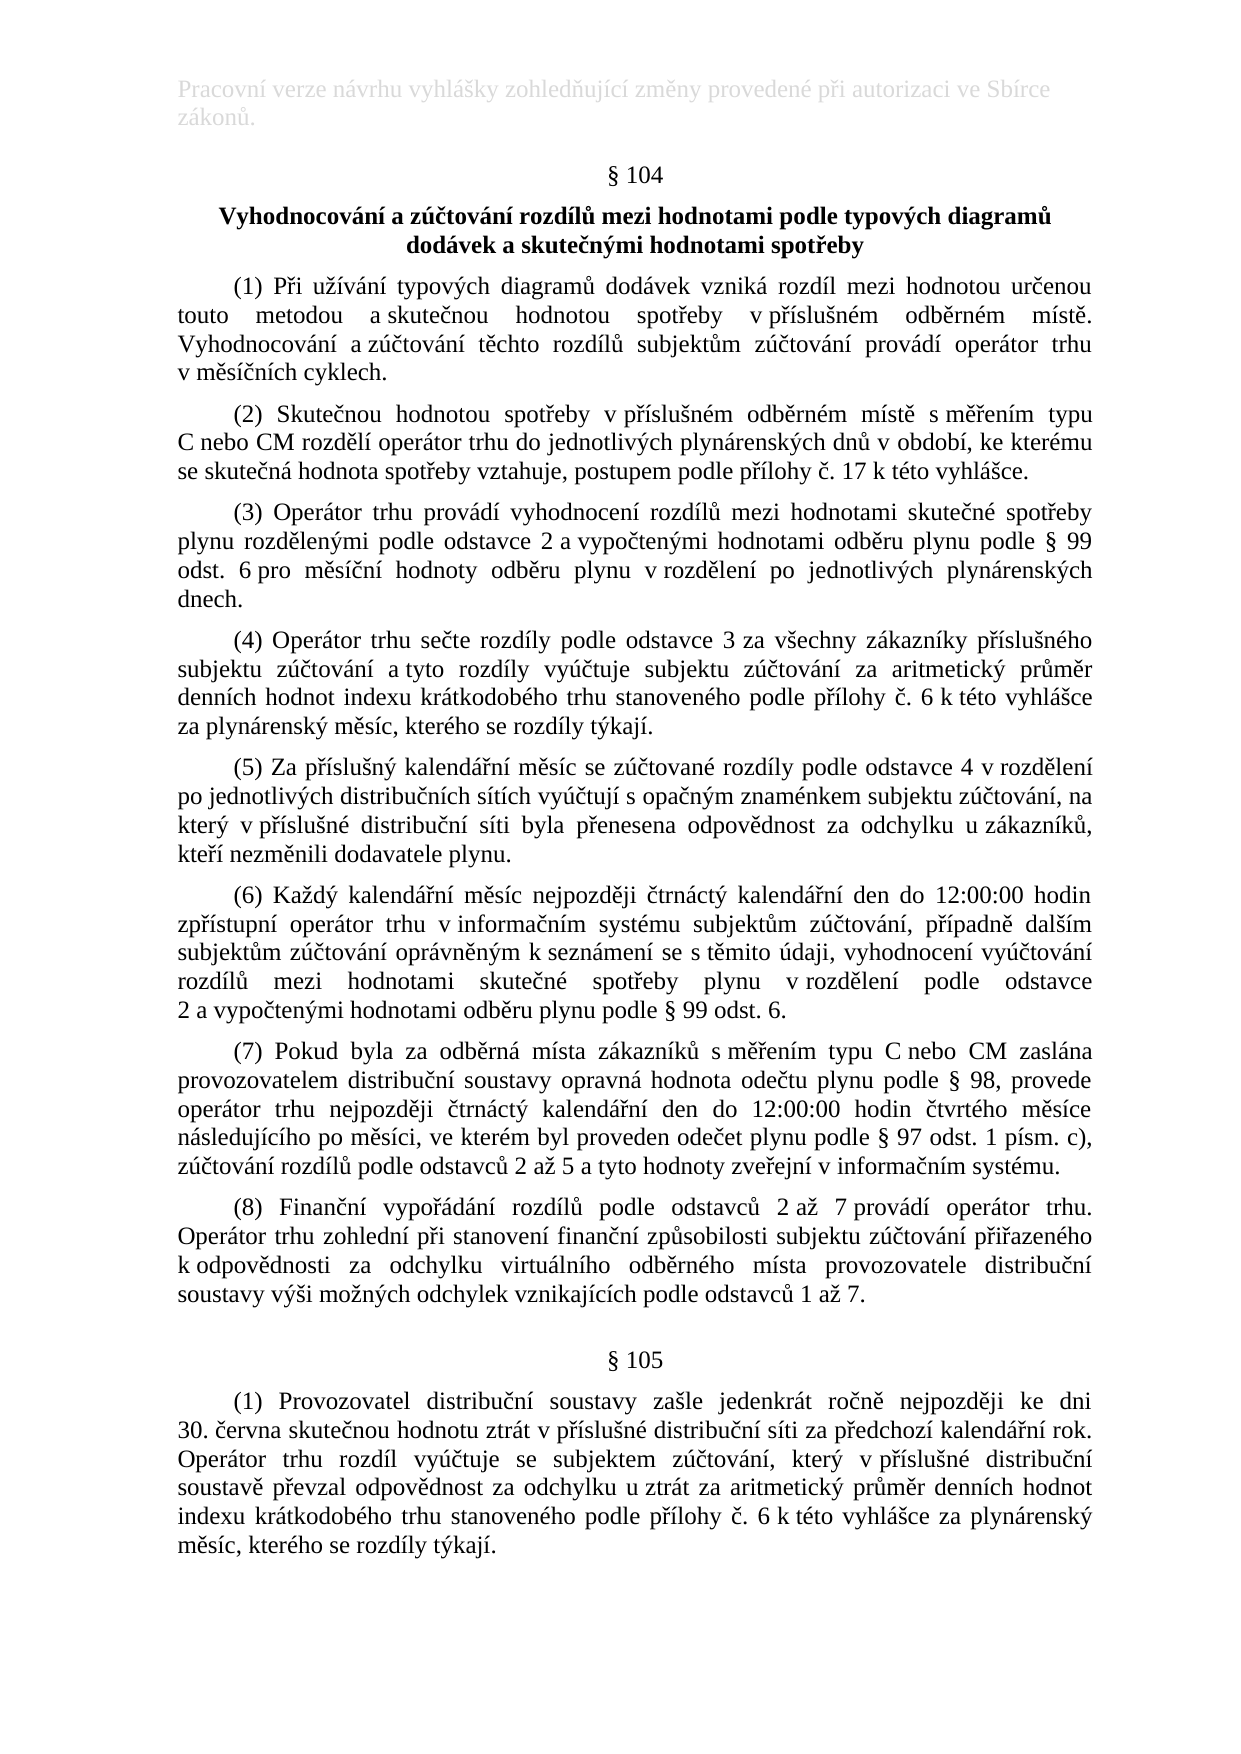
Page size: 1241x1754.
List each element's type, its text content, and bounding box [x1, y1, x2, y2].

text (6) Každý kalendářní měsíc nejpozději čtrnáctý kalendářní den do 12:00:00 hodin zpřístupní operátor trhu v informačním systému subjektům zúčtování, případně dalším subjektům zúčtování oprávněným k seznámení se s těmito údaji, vyhodnocení vyúčtování rozdílů mezi hodnotami skutečné spotřeby plynu v rozdělení podle odstavce 2 a vypočtenými hodnotami odběru plynu podle § 99 odst. 6. [177, 880, 1093, 1024]
text (1) Při užívání typových diagramů dodávek vzniká rozdíl mezi hodnotou určenou touto metodou a skutečnou hodnotou spotřeby v příslušném odběrném místě. Vyhodnocování a zúčtování těchto rozdílů subjektům zúčtování provádí operátor trhu v měsíčních cyklech. [177, 271, 1093, 386]
text (1) Provozovatel distribuční soustavy zašle jedenkrát ročně nejpozději ke dni 30. června skutečnou hodnotu ztrát v příslušné distribuční síti za předchozí kalendářní rok. Operátor trhu rozdíl vyúčtuje se subjektem zúčtování, který v příslušné distribuční soustavě převzal odpovědnost za odchylku u ztrát za aritmetický průměr denních hodnot indexu krátkodobého trhu stanoveného podle přílohy č. 6 k této vyhlášce za plynárenský měsíc, kterého se rozdíly týkají. [177, 1386, 1093, 1559]
text (5) Za příslušný kalendářní měsíc se zúčtované rozdíly podle odstavce 4 v rozdělení po jednotlivých distribučních sítích vyúčtují s opačným znaménkem subjektu zúčtování, na který v příslušné distribuční síti byla přenesena odpovědnost za odchylku u zákazníků, kteří nezměnili dodavatele plynu. [177, 752, 1093, 867]
text (7) Pokud byla za odběrná místa zákazníků s měřením typu C nebo CM zaslána provozovatelem distribuční soustavy opravná hodnota odečtu plynu podle § 98, provede operátor trhu nejpozději čtrnáctý kalendářní den do 12:00:00 hodin čtvrtého měsíce následujícího po měsíci, ve kterém byl proveden odečet plynu podle § 97 odst. 1 písm. c), zúčtování rozdílů podle odstavců 2 až 5 a tyto hodnoty zveřejní v informačním systému. [177, 1036, 1093, 1180]
text (8) Finanční vypořádání rozdílů podle odstavců 2 až 7 provádí operátor trhu. Operátor trhu zohlední při stanovení finanční způsobilosti subjektu zúčtování přiřazeného k odpovědnosti za odchylku virtuálního odběrného místa provozovatele distribuční soustavy výši možných odchylek vznikajících podle odstavců 1 až 7. [177, 1192, 1093, 1307]
text (3) Operátor trhu provádí vyhodnocení rozdílů mezi hodnotami skutečné spotřeby plynu rozdělenými podle odstavce 2 a vypočtenými hodnotami odběru plynu podle § 99 odst. 6 pro měsíční hodnoty odběru plynu v rozdělení po jednotlivých plynárenských dnech. [177, 497, 1093, 612]
text § 105 [177, 1345, 1093, 1374]
text (4) Operátor trhu sečte rozdíly podle odstavce 3 za všechny zákazníky příslušného subjektu zúčtování a tyto rozdíly vyúčtuje subjektu zúčtování za aritmetický průměr denních hodnot indexu krátkodobého trhu stanoveného podle přílohy č. 6 k této vyhlášce za plynárenský měsíc, kterého se rozdíly týkají. [177, 625, 1093, 740]
text § 104 [177, 160, 1093, 189]
text Vyhodnocování a zúčtování rozdílů mezi hodnotami podle typových diagramů dodávek a skutečnými hodnotami spotřeby [177, 201, 1093, 259]
text (2) Skutečnou hodnotou spotřeby v příslušném odběrném místě s měřením typu C nebo CM rozdělí operátor trhu do jednotlivých plynárenských dnů v období, ke kterému se skutečná hodnota spotřeby vztahuje, postupem podle přílohy č. 17 k této vyhlášce. [177, 399, 1093, 485]
